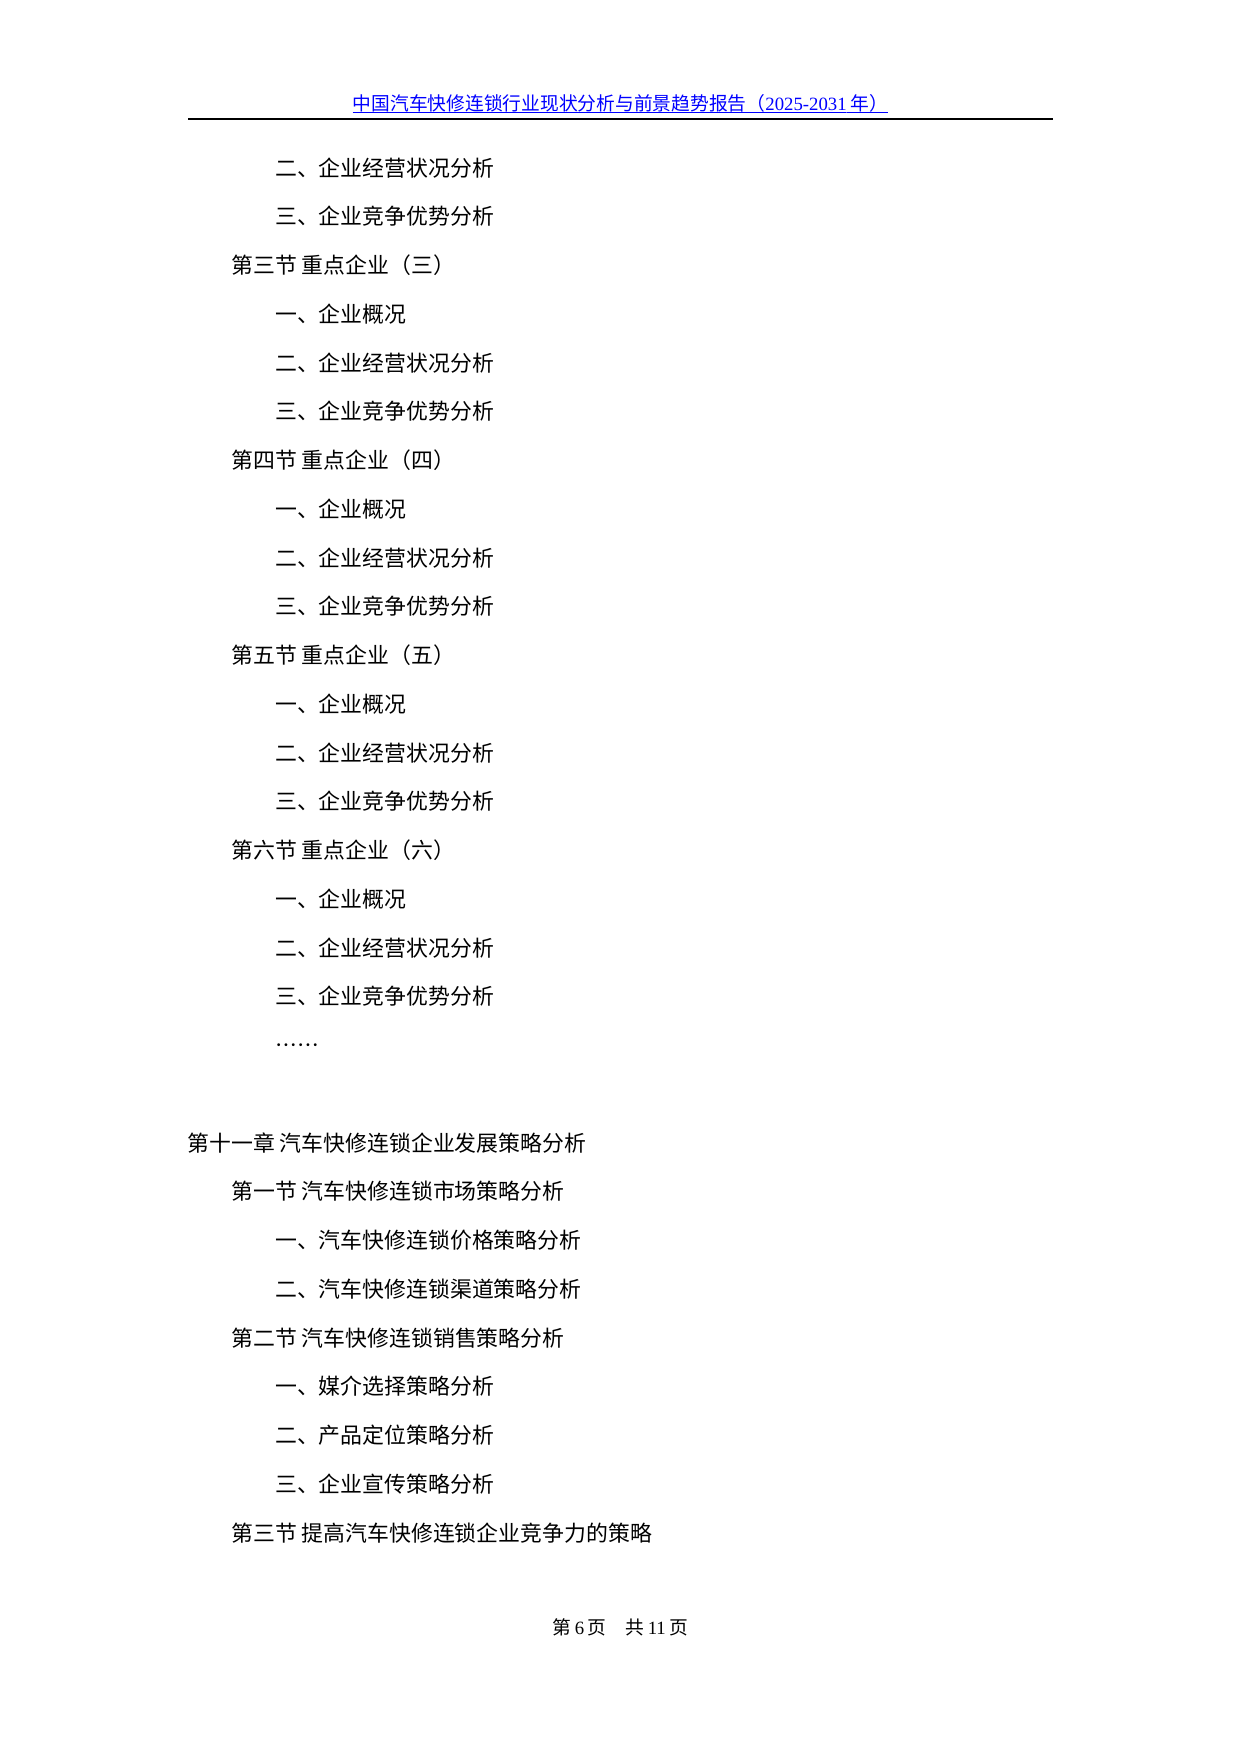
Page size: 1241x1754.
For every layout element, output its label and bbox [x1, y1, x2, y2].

text [187, 150, 1053, 1548]
